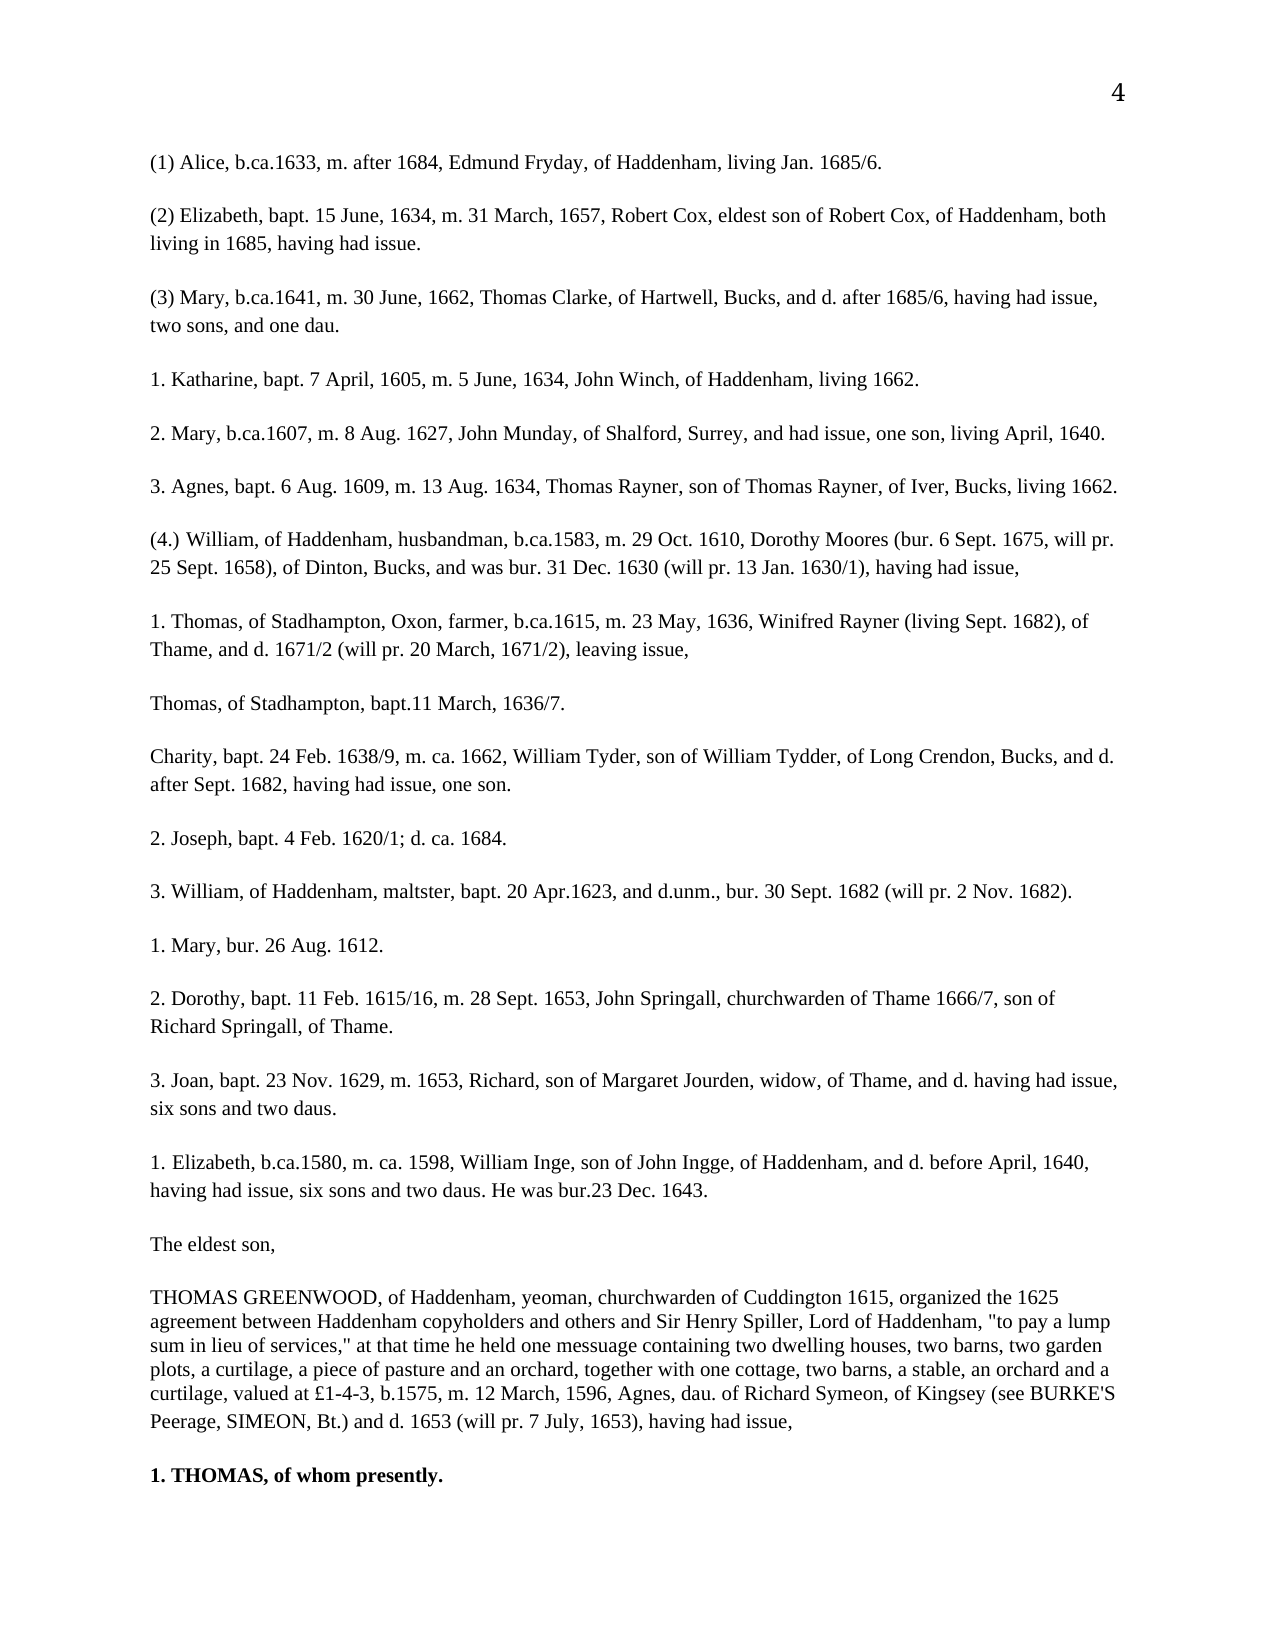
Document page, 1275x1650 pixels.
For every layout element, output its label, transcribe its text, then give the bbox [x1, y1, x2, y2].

text 1. THOMAS, of whom presently. [150, 1463, 1125, 1487]
text 2. Mary, b.ca.1607, m. 8 Aug. 1627, John Munday, of Shalford, Surrey, and had issue, one son, living April, 1640. [150, 420, 1125, 444]
text Thomas, of Stadhampton, bapt.11 March, 1636/7. [150, 691, 1125, 715]
text 2. Dorothy, bapt. 11 Feb. 1615/16, m. 28 Sept. 1653, John Springall, churchwarden of Thame 1666/7, son of Richard Springall, of Thame. [150, 986, 1125, 1038]
text THOMAS GREENWOOD, of Haddenham, yeoman, churchwarden of Cuddington 1615, organized the 1625 agreement between Haddenham copyholders and others and Sir Henry Spiller, Lord of Haddenham, "to pay a lump sum in lieu of services," at that time he held one messuage containing two dwelling houses, two barns, two garden plots, a curtilage, a piece of pasture and an orchard, together with one cottage, two barns, a stable, an orchard and a curtilage, valued at £1-4-3, b.1575, m. 12 March, 1596, Agnes, dau. of Richard Symeon, of Kingsey (see BURKE'S Peerage, SIMEON, Bt.) and d. 1653 (will pr. 7 July, 1653), having had issue, [150, 1285, 1125, 1434]
text (3) Mary, b.ca.1641, m. 30 June, 1662, Thomas Clarke, of Hartwell, Bucks, and d. after 1685/6, having had issue, two sons, and one dau. [150, 285, 1125, 338]
text The eldest son, [150, 1232, 1125, 1256]
text (4.) William, of Haddenham, husbandman, b.ca.1583, m. 29 Oct. 1610, Dorothy Moores (bur. 6 Sept. 1675, will pr. 25 Sept. 1658), of Dinton, Bucks, and was bur. 31 Dec. 1630 (will pr. 13 Jan. 1630/1), having had issue, [150, 527, 1125, 580]
text 3. Agnes, bapt. 6 Aug. 1609, m. 13 Aug. 1634, Thomas Rayner, son of Thomas Rayner, of Iver, Bucks, living 1662. [150, 474, 1125, 498]
text 2. Joseph, bapt. 4 Feb. 1620/1; d. ca. 1684. [150, 826, 1125, 850]
text Charity, bapt. 24 Feb. 1638/9, m. ca. 1662, William Tyder, son of William Tydder, of Long Crendon, Bucks, and d. after Sept. 1682, having had issue, one son. [150, 744, 1125, 797]
text 1. Thomas, of Stadhampton, Oxon, farmer, b.ca.1615, m. 23 May, 1636, Winifred Rayner (living Sept. 1682), of Thame, and d. 1671/2 (will pr. 20 March, 1671/2), leaving issue, [150, 609, 1125, 662]
text 3. Joan, bapt. 23 Nov. 1629, m. 1653, Richard, son of Margaret Jourden, widow, of Thame, and d. having had issue, six sons and two daus. [150, 1068, 1125, 1121]
text 1. Elizabeth, b.ca.1580, m. ca. 1598, William Inge, son of John Ingge, of Haddenham, and d. before April, 1640, having had issue, six sons and two daus. He was bur.23 Dec. 1643. [150, 1150, 1125, 1202]
text (2) Elizabeth, bapt. 15 June, 1634, m. 31 March, 1657, Robert Cox, eldest son of Robert Cox, of Haddenham, both living in 1685, having had issue. [150, 203, 1125, 256]
text 1. Mary, bur. 26 Aug. 1612. [150, 932, 1125, 957]
text 3. William, of Haddenham, maltster, bapt. 20 Apr.1623, and d.unm., bur. 30 Sept. 1682 (will pr. 2 Nov. 1682). [150, 879, 1125, 903]
text 1. Katharine, bapt. 7 April, 1605, m. 5 June, 1634, John Winch, of Haddenham, living 1662. [150, 367, 1125, 391]
text (1) Alice, b.ca.1633, m. after 1684, Edmund Fryday, of Haddenham, living Jan. 1685/6. [150, 150, 1125, 174]
